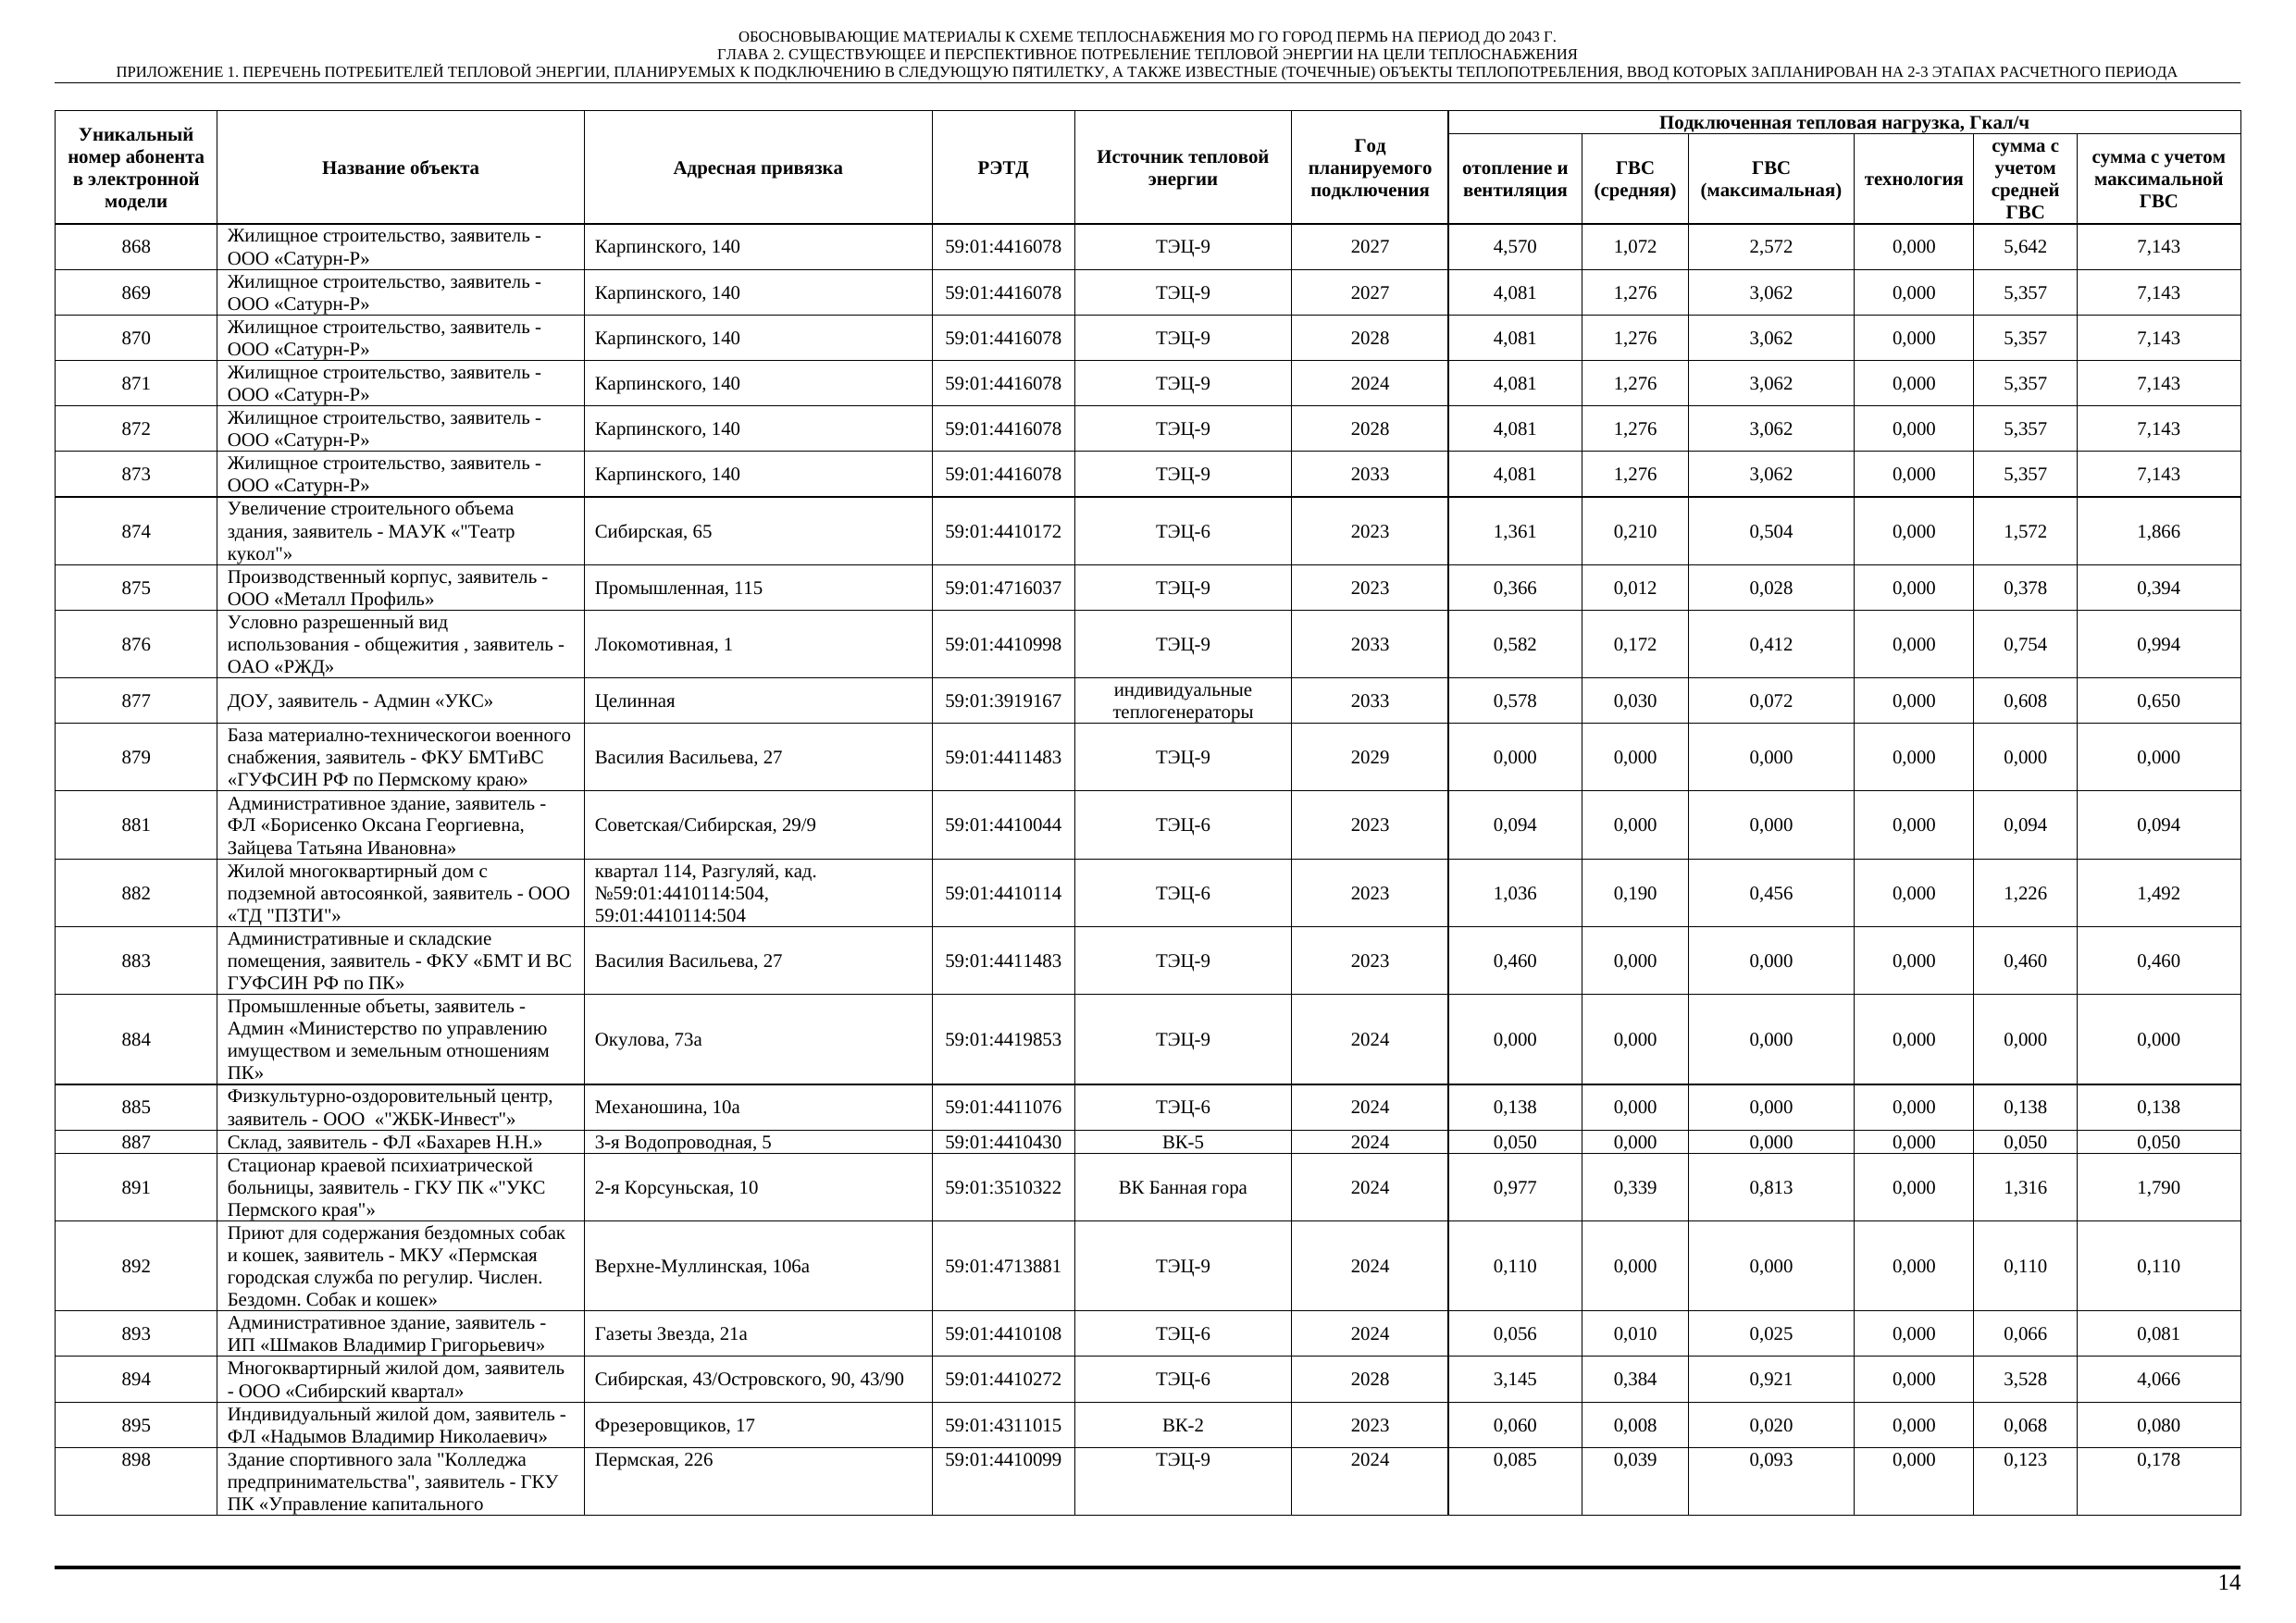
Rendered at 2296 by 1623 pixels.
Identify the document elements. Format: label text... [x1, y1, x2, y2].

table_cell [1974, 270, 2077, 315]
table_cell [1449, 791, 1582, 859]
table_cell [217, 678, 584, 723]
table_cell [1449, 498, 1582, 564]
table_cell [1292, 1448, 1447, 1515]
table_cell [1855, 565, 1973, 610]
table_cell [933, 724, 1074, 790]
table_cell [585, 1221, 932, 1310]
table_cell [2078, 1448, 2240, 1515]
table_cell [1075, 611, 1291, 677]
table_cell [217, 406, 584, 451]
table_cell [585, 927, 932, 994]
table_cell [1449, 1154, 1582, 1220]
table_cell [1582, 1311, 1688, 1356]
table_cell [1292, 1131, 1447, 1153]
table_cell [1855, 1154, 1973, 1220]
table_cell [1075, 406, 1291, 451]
table_cell ГВС (средняя) [1582, 134, 1688, 223]
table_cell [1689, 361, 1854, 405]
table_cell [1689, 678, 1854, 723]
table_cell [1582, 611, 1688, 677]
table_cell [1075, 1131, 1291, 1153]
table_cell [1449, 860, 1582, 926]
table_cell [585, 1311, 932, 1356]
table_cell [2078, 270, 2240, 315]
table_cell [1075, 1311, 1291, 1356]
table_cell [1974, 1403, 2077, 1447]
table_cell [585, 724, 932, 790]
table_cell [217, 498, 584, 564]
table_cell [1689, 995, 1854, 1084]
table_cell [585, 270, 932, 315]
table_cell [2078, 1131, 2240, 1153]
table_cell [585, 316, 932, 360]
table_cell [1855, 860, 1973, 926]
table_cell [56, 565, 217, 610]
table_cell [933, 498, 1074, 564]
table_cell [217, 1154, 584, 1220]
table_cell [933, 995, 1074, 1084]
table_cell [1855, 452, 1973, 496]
table_cell ГВС (максимальная) [1689, 134, 1854, 223]
table_cell технология [1855, 134, 1973, 223]
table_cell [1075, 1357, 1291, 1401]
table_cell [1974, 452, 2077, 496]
table_cell сумма с учетом средней ГВС [1974, 134, 2077, 223]
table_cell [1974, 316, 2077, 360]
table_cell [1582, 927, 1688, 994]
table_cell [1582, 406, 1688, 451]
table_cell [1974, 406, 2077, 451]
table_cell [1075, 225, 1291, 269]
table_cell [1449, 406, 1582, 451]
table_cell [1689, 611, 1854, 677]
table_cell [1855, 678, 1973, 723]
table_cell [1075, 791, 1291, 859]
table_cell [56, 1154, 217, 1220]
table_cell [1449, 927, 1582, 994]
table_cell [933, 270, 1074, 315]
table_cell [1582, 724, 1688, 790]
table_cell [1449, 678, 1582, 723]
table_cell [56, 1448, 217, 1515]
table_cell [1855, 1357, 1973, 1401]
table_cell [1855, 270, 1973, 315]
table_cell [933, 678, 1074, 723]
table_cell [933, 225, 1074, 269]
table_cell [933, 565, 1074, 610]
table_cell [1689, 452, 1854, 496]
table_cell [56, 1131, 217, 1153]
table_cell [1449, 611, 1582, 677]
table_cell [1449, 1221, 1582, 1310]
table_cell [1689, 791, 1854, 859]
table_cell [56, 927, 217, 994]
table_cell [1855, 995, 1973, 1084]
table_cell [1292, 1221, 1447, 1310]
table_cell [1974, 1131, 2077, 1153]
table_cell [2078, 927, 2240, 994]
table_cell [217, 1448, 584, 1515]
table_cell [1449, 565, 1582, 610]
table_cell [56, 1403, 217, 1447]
table_header Уникальный номер абонента в электронной модели [56, 111, 217, 223]
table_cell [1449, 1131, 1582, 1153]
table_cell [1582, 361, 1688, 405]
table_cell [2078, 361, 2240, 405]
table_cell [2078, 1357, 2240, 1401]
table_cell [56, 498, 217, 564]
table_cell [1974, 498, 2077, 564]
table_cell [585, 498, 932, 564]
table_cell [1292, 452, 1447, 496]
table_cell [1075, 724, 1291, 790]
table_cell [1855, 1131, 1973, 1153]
table_header Год планируемого подключения [1292, 111, 1447, 223]
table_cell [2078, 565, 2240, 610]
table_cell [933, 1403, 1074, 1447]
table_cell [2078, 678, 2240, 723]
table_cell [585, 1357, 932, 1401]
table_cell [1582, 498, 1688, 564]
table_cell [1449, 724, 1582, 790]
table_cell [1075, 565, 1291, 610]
table_header Адресная привязка [585, 111, 932, 223]
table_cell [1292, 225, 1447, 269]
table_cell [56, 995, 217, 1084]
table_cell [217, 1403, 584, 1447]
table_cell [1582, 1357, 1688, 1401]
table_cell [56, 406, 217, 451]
table_cell сумма с учетом максимальной ГВС [2078, 134, 2240, 223]
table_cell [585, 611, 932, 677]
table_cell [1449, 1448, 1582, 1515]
table_header Источник тепловой энергии [1075, 111, 1291, 223]
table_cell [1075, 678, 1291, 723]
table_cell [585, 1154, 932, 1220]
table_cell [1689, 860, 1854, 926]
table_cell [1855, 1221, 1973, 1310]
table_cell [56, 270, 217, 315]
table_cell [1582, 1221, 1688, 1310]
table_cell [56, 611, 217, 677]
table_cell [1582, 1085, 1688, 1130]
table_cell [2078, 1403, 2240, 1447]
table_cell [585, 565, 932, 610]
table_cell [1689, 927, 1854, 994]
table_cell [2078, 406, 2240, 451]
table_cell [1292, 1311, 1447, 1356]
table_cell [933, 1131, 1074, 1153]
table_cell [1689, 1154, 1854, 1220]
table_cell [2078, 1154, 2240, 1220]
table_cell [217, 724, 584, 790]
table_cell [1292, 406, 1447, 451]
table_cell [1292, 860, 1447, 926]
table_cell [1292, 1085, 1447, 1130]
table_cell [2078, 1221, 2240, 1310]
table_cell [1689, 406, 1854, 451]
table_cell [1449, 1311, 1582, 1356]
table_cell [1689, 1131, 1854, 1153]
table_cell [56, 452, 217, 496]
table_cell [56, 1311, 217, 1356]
table_header Подключенная тепловая нагрузка, Гкал/ч [1449, 111, 2240, 133]
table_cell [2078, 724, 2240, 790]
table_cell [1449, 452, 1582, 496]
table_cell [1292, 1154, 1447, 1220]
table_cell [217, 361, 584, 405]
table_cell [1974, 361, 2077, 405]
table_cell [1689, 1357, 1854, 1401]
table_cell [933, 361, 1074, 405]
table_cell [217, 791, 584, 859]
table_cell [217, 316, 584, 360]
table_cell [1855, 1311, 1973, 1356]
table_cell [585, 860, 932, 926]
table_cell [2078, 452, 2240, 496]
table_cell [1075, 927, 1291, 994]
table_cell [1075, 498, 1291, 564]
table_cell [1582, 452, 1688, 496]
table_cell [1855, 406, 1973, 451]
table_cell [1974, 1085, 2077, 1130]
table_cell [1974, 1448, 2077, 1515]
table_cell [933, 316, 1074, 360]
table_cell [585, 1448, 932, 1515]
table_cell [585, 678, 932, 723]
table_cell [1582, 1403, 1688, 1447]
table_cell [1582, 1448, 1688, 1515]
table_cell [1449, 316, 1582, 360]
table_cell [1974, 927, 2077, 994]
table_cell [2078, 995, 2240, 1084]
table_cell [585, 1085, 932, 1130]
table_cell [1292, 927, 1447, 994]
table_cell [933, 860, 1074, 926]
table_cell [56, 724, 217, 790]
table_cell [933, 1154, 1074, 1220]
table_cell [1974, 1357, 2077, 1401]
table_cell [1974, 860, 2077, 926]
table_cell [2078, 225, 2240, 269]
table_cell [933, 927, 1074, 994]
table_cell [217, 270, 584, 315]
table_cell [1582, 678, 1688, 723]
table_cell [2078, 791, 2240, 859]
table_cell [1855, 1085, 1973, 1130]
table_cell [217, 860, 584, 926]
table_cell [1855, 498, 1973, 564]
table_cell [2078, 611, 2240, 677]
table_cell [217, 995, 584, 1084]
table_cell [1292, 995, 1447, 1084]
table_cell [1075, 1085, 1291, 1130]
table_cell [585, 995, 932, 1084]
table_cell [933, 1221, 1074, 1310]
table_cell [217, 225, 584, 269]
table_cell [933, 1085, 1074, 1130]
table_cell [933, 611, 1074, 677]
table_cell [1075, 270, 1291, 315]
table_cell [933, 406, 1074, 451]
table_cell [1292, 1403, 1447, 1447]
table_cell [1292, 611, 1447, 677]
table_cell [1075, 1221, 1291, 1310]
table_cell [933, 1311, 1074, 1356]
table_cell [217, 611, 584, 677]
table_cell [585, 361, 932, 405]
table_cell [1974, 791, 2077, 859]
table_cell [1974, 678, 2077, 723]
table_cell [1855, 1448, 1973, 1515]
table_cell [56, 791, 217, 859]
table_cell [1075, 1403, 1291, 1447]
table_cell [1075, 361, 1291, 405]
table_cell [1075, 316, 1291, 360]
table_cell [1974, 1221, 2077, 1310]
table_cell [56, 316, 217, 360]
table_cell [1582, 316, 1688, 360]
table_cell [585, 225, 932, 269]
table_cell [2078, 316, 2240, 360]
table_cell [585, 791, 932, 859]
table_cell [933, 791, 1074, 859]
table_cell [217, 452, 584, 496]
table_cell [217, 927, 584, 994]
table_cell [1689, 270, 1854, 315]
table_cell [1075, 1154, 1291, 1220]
table_header РЭТД [933, 111, 1074, 223]
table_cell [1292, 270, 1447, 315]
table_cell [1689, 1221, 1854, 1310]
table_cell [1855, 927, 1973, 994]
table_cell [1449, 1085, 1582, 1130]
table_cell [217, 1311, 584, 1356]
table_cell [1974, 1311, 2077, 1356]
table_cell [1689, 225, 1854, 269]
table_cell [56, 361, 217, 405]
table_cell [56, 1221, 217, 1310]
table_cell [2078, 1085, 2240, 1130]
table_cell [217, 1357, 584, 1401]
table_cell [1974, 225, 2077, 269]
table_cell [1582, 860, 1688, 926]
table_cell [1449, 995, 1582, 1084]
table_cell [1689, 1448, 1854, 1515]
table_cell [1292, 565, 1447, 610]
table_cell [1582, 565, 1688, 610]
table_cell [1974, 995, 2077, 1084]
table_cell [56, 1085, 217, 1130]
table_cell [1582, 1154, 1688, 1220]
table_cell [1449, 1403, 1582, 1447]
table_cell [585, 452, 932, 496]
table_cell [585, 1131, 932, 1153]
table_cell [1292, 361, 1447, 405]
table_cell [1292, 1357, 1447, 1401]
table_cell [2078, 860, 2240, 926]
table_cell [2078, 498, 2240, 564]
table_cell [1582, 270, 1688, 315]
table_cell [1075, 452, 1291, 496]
table_header Название объекта [217, 111, 584, 223]
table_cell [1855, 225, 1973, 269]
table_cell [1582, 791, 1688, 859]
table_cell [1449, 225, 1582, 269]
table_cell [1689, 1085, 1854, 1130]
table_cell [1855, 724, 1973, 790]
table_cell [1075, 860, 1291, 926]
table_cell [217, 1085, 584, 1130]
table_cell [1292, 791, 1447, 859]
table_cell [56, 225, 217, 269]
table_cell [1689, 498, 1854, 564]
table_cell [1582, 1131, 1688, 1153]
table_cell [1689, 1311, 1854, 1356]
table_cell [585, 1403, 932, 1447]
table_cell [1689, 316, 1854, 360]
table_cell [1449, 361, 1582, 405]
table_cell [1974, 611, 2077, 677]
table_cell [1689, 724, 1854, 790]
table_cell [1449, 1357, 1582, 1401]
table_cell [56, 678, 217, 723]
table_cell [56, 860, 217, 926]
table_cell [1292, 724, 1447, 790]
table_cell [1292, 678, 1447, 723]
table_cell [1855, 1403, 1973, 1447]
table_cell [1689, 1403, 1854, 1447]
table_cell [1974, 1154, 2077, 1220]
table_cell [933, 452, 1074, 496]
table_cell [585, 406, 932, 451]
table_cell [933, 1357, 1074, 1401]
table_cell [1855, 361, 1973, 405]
table_cell отопление и вентиляция [1449, 134, 1582, 223]
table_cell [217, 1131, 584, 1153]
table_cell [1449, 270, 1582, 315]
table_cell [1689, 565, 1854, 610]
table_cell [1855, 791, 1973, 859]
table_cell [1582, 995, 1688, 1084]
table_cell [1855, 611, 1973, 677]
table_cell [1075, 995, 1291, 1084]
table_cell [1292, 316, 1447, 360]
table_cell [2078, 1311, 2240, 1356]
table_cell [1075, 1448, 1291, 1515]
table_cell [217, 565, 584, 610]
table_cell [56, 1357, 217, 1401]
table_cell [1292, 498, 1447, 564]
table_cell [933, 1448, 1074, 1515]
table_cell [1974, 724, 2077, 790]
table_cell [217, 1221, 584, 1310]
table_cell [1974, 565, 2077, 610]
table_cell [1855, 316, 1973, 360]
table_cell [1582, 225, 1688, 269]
